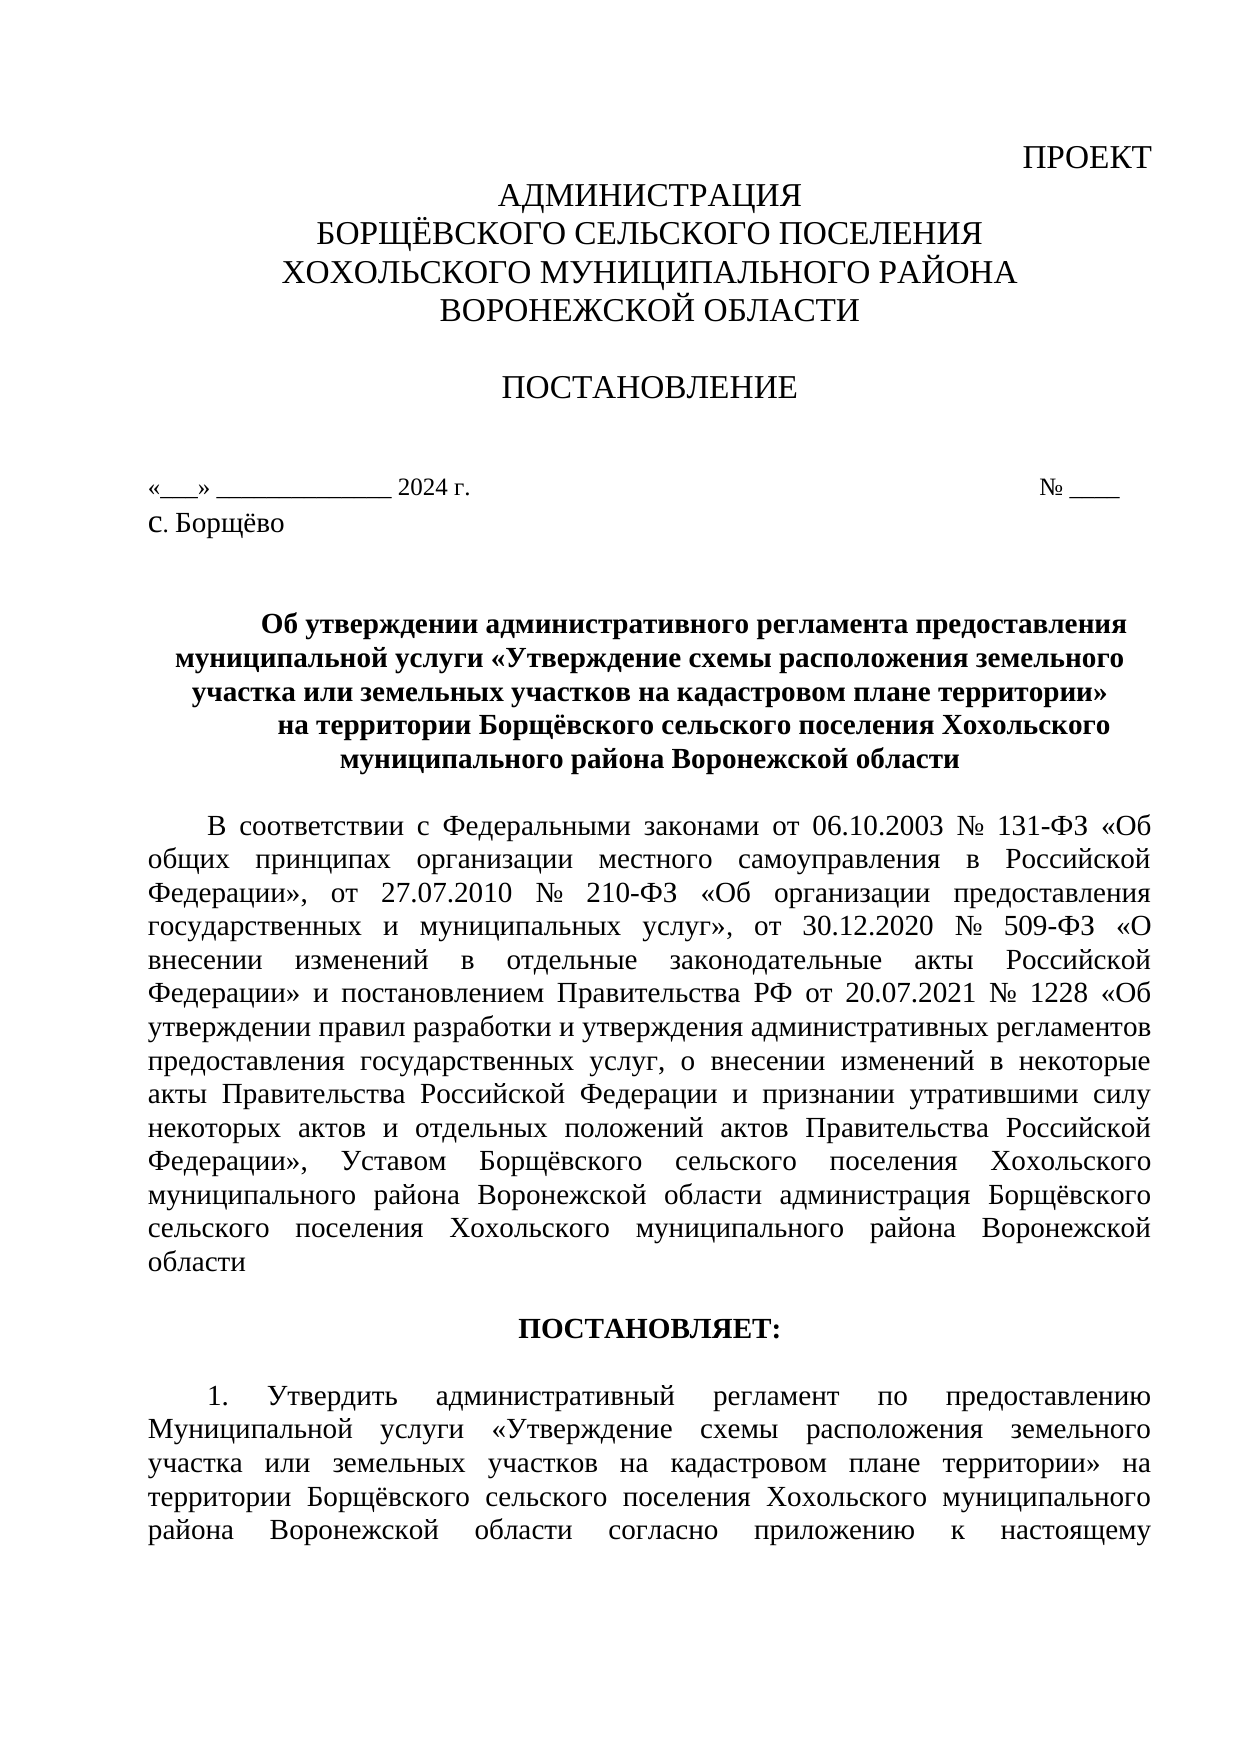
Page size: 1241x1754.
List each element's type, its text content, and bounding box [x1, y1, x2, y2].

text ПОСТАНОВЛЯЕТ: [148, 1311, 1152, 1344]
text на территории Борщёвского сельского поселения Хохольского муниципального района Воронежской области [148, 707, 1152, 774]
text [148, 1378, 1152, 1546]
text ВОРОНЕЖСКОЙ ОБЛАСТИ [148, 290, 1152, 329]
text ХОХОЛЬСКОГО МУНИЦИПАЛЬНОГО РАЙОНА [148, 252, 1152, 290]
text Об утверждении административного регламента предоставления муниципальной услуги «Утверждение схемы расположения земельного участка или земельных участков на кадастровом плане территории» [148, 607, 1152, 707]
text с. Борщёво [148, 501, 1152, 539]
text ПРОЕКТ [148, 137, 1152, 175]
text БОРЩЁВСКОГО СЕЛЬСКОГО ПОСЕЛЕНИЯ [148, 214, 1152, 252]
text «___» ______________ 2024 г. № ____ [148, 472, 1152, 501]
text В соответствии с Федеральными законами от 06.10.2003 № 131-ФЗ «Об общих принципах организации местного самоуправления в Российской Федерации», от 27.07.2010 № 210-ФЗ «Об организации предоставления государственных и муниципальных услуг», от 30.12.2020 № 509-ФЗ «О внесении изменений в отдельные законодательные акты Российской Федерации» и постановлением Правительства РФ от 20.07.2021 № 1228 «Об утверждении правил разработки и утверждения административных регламентов предоставления государственных услуг, о внесении изменений в некоторые акты Правительства Российской Федерации и признании утратившими силу некоторых актов и отдельных положений актов Правительства Российской Федерации», Уставом Борщёвского сельского поселения Хохольского муниципального района Воронежской области администрация Борщёвского сельского поселения Хохольского муниципального района Воронежской области [148, 808, 1152, 1277]
text ПОСТАНОВЛЕНИЕ [148, 367, 1152, 405]
text АДМИНИСТРАЦИЯ [148, 175, 1152, 214]
